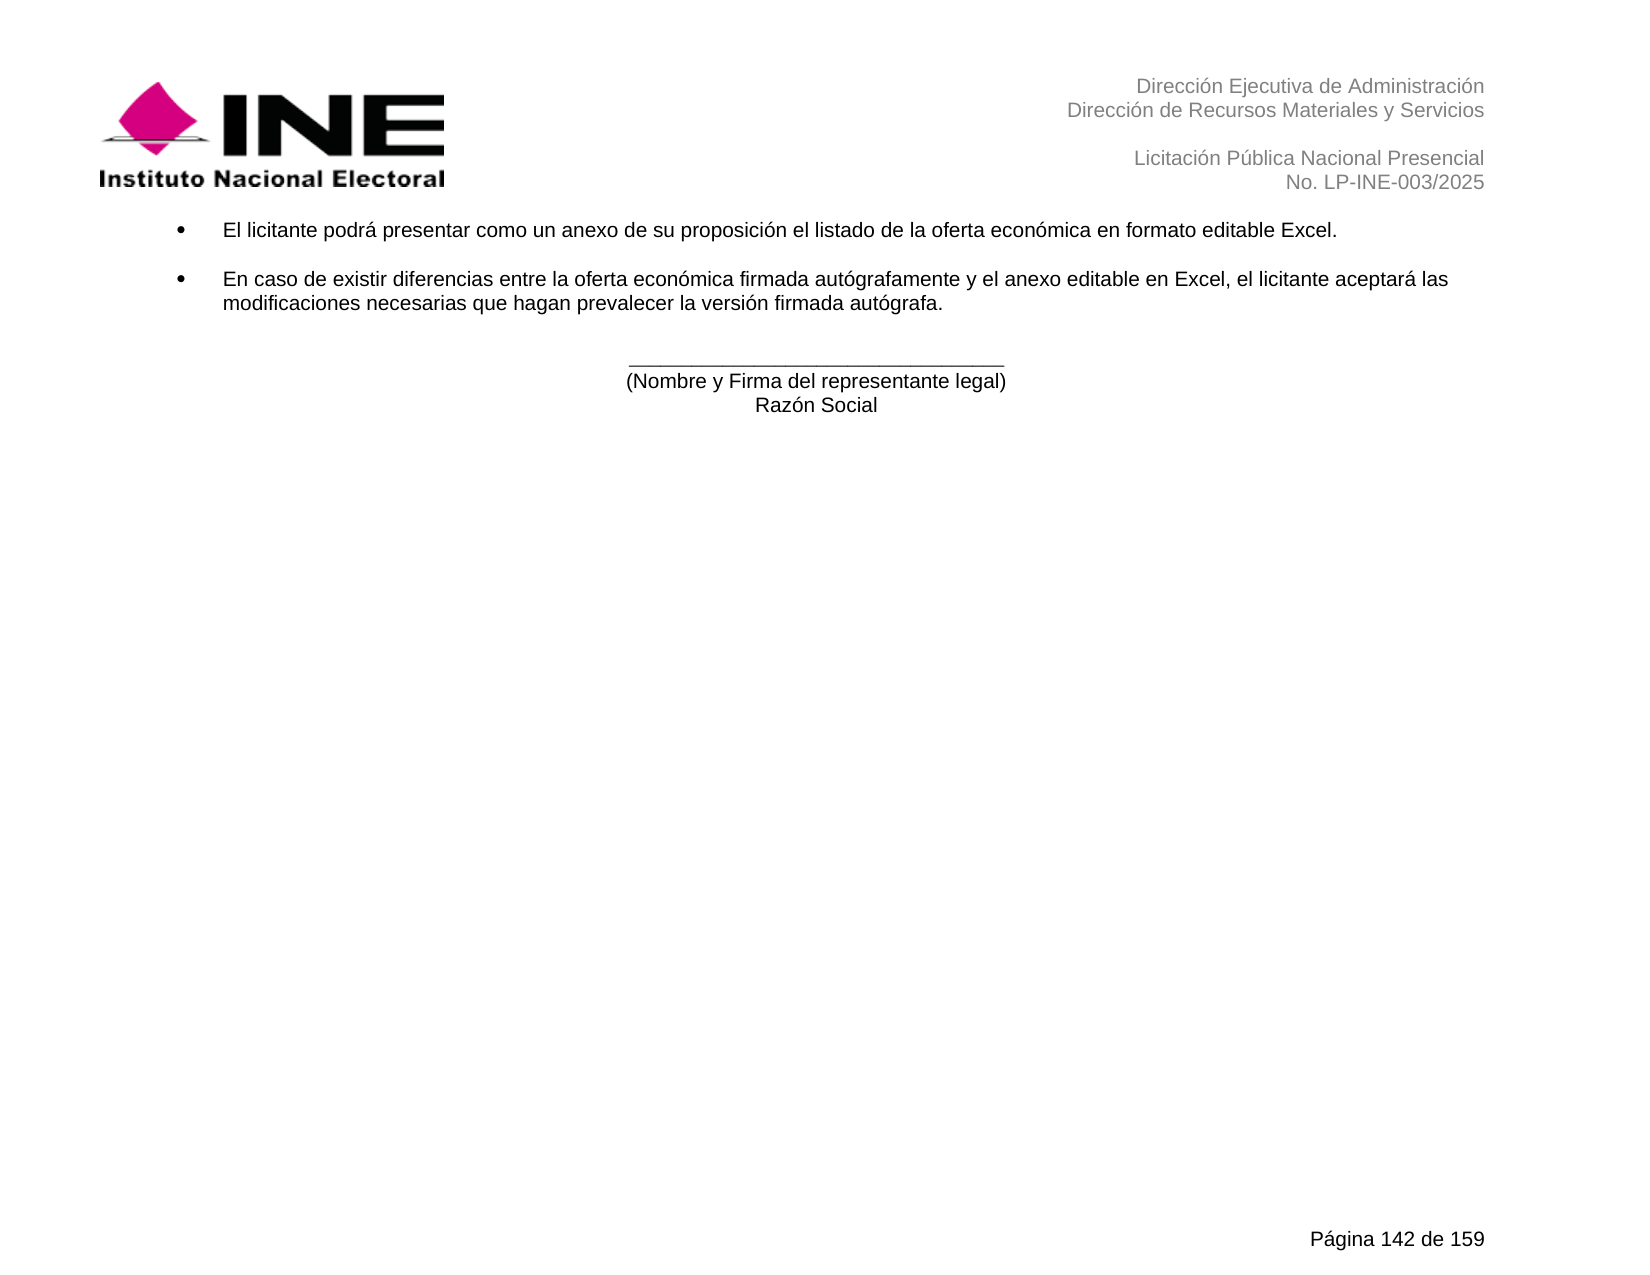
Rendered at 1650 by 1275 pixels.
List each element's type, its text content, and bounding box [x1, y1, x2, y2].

text Razón Social [148, 393, 1484, 417]
text ____________________________________ [148, 345, 1484, 369]
text (Nombre y Firma del representante legal) [148, 369, 1484, 393]
subtitle En caso de existir diferencias entre la oferta económica firmada autógrafamente y el anexo editable en Excel, el licitante aceptará las modificaciones necesarias que hagan prevalecer la versión firmada autógrafa. [177, 267, 1484, 315]
subtitle El licitante podrá presentar como un anexo de su proposición el listado de la oferta económica en formato editable Excel. [177, 218, 1484, 242]
picture [100, 82, 444, 187]
